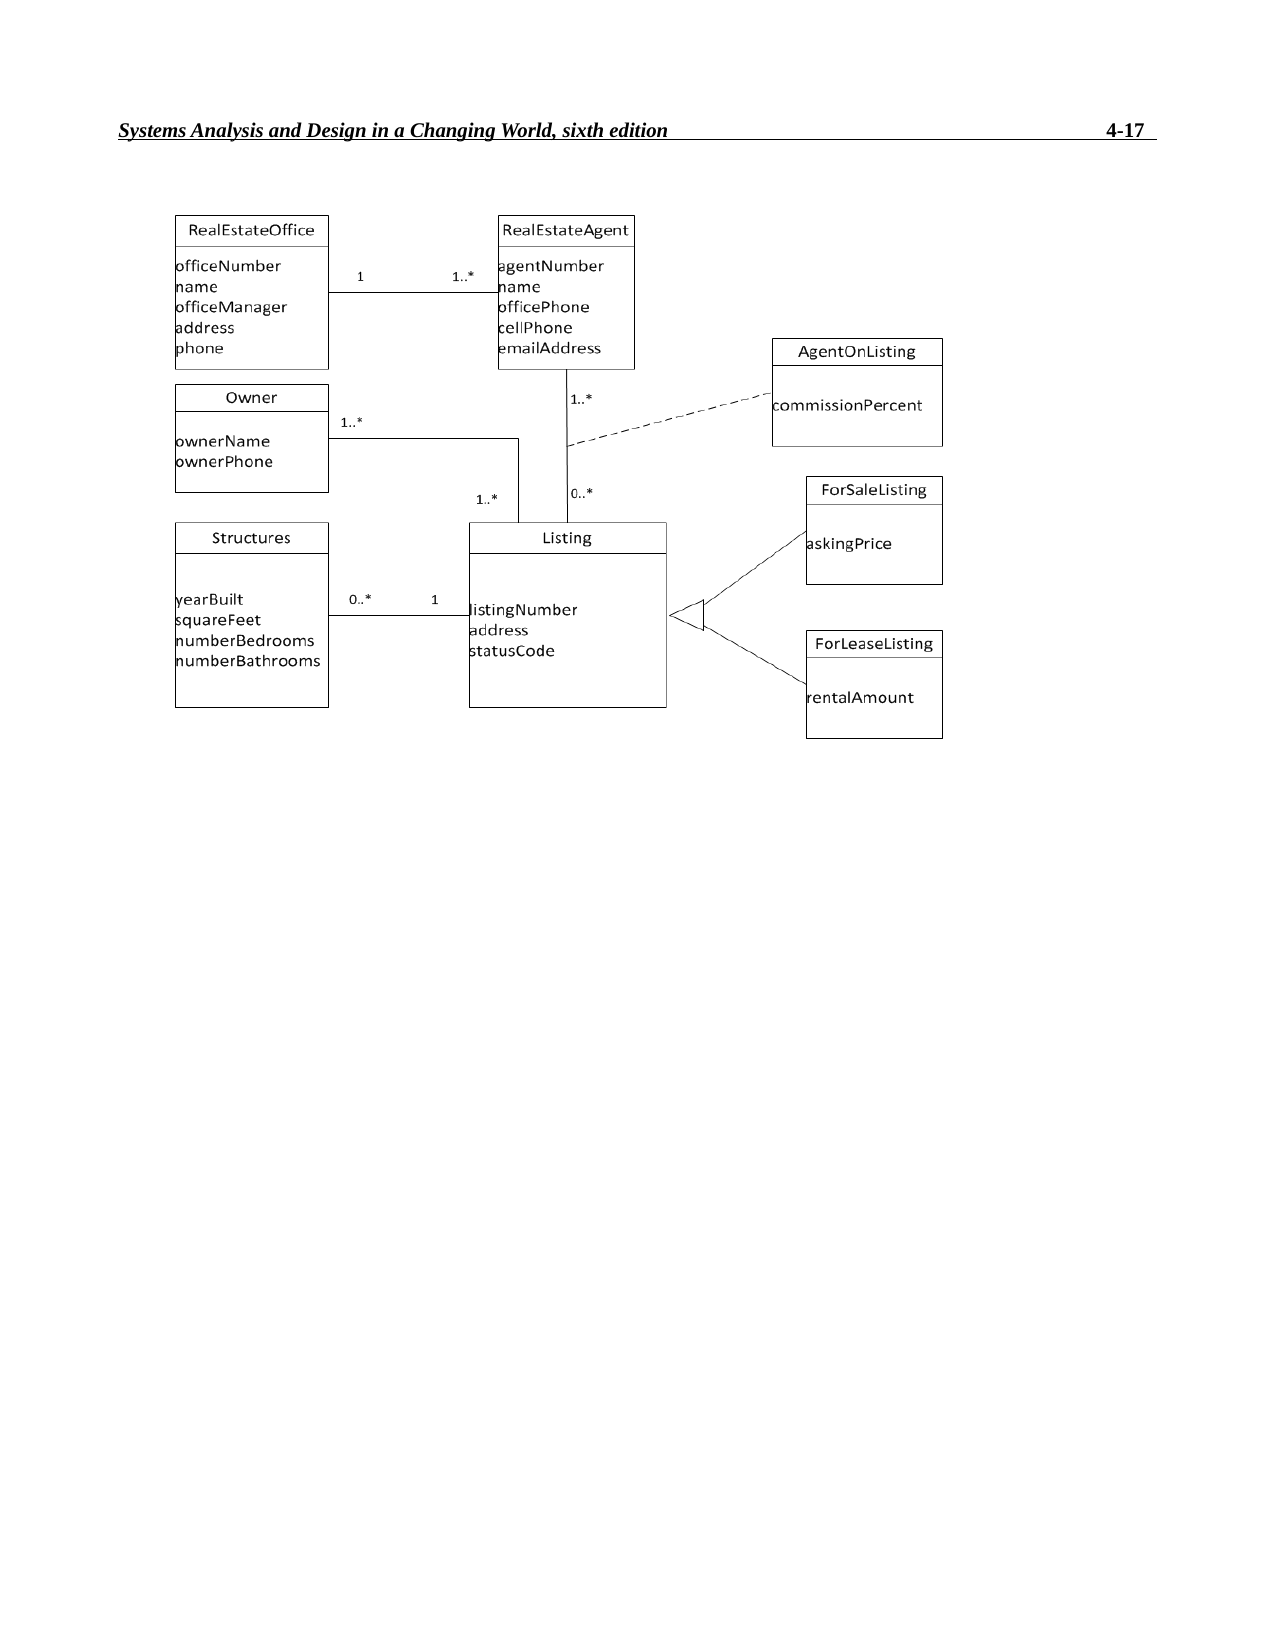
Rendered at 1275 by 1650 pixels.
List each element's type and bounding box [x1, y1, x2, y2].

picture [162, 205, 954, 746]
